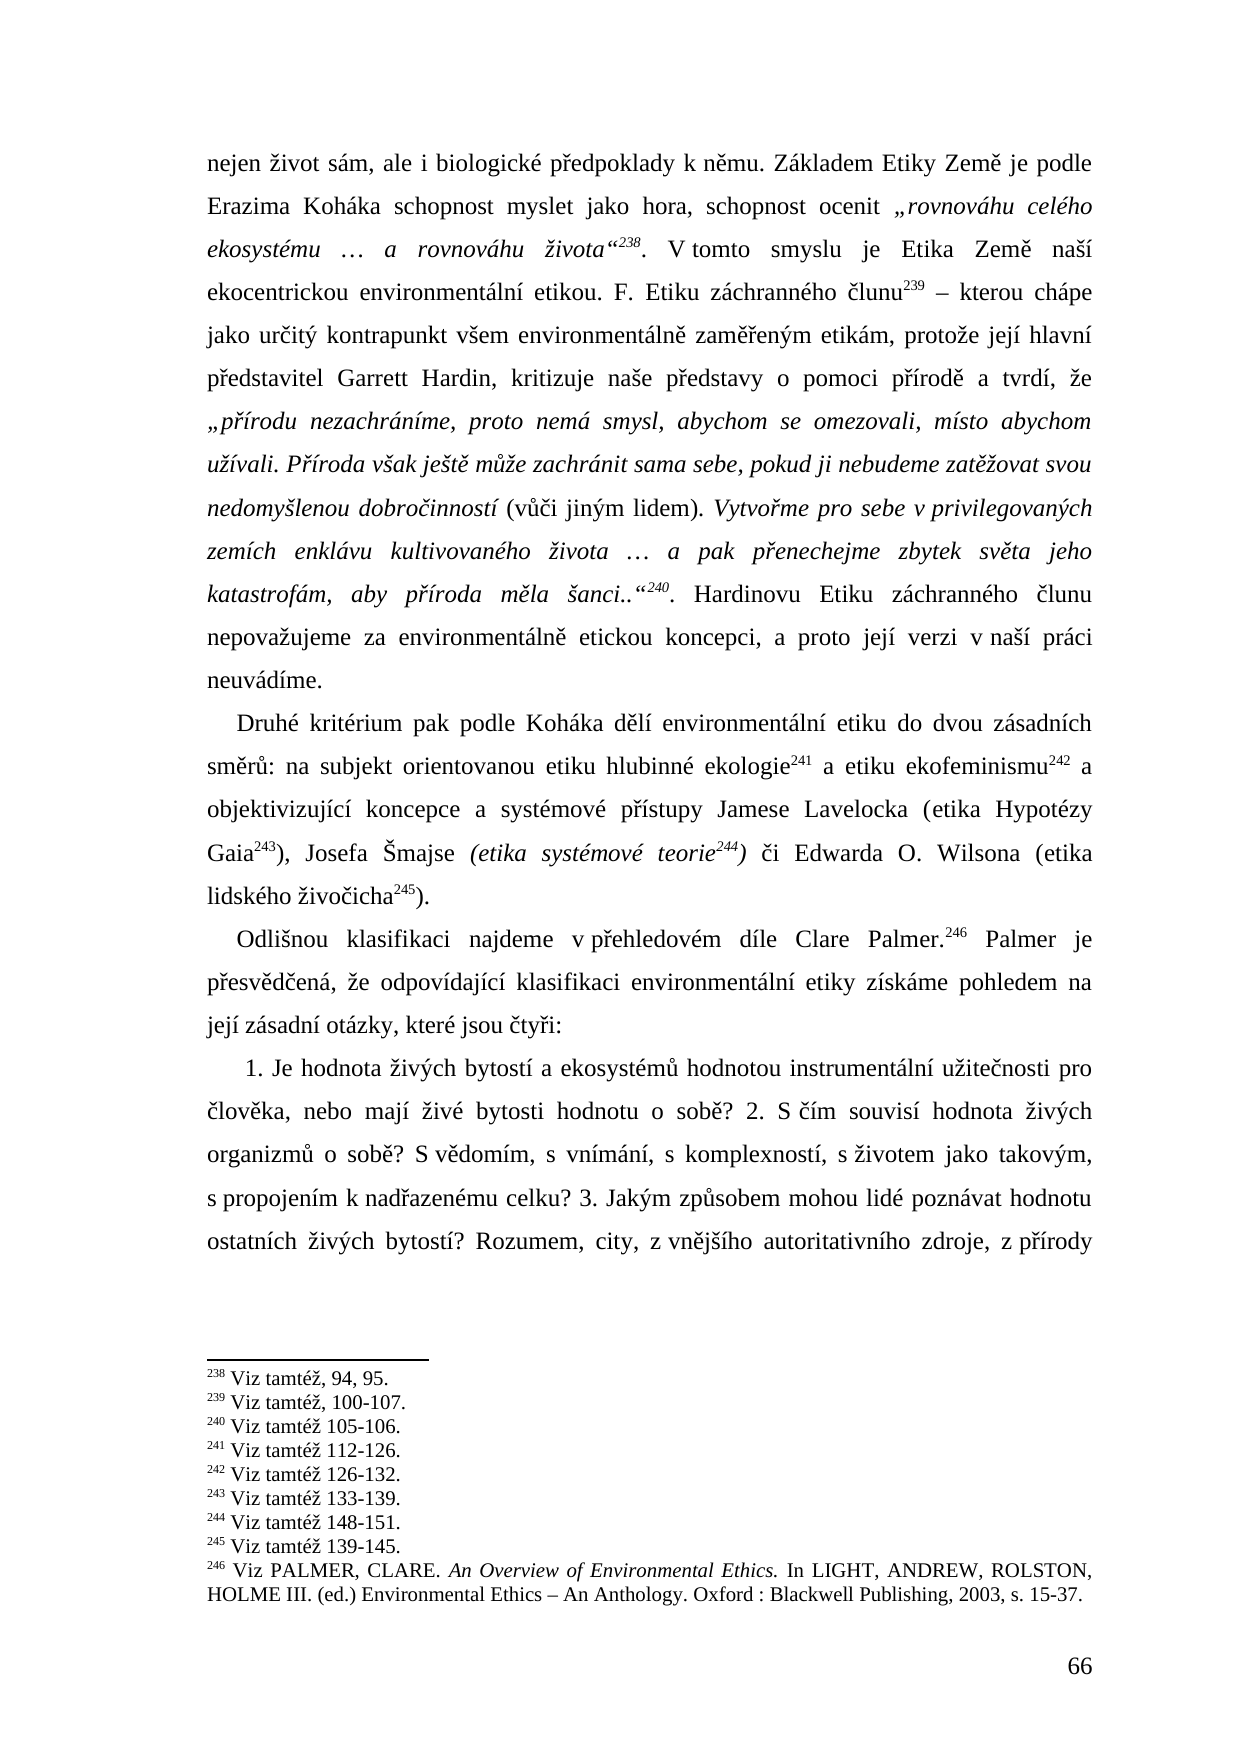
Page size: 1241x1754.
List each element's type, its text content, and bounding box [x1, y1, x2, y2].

text Odlišnou klasifikaci najdeme v přehledovém díle Clare Palmer. Palmer je přesvědčená, že odpovídající klasifikaci environmentální etiky získáme pohledem na její zásadní otázky, které jsou čtyři: [207, 924, 1092, 1039]
text Druhé kritérium pak podle Koháka dělí environmentální etiku do dvou zásadních směrů: na subjekt orientovanou etiku hlubinné ekologie a etiku ekofeminismu a objektivizující koncepce a systémové přístupy Jamese Lavelocka (etika Hypotézy Gaia), Josefa Šmajse (etika systémové teorie) či Edwarda O. Wilsona (etika lidského živočicha). [207, 708, 1092, 909]
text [207, 1053, 1092, 1254]
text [207, 148, 1092, 694]
